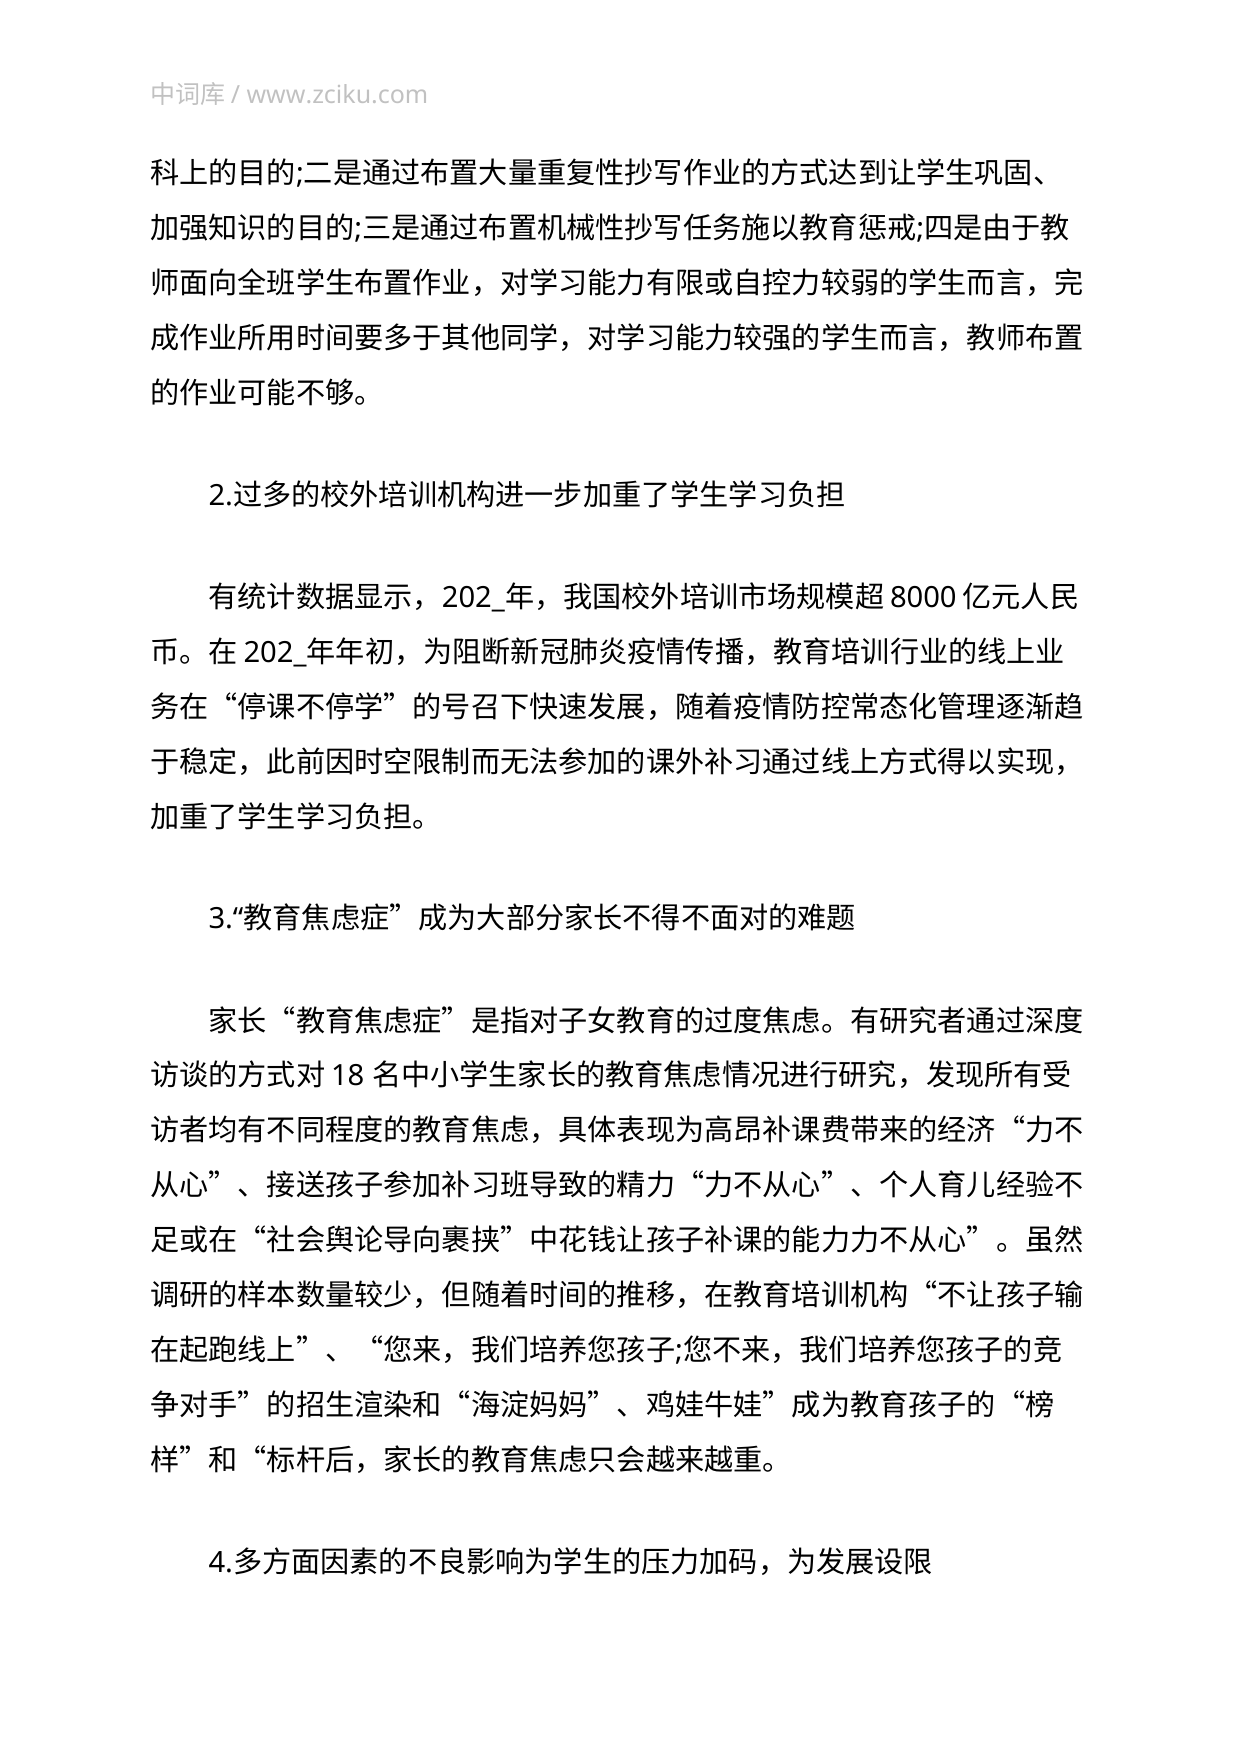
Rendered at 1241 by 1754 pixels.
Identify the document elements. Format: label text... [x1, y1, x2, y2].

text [150, 150, 1090, 412]
text 有统计数据显示，202_年，我国校外培训市场规模超8000亿元人民币。在202_年年初，为阻断新冠肺炎疫情传播，教育培训行业的线上业务在“停课不停学”的号召下快速发展，随着疫情防控常态化管理逐渐趋于稳定，此前因时空限制而无法参加的课外补习通过线上方式得以实现，加重了学生学习负担。 [150, 573, 1090, 836]
text 2.过多的校外培训机构进一步加重了学生学习负担 [150, 472, 1090, 514]
text 家长“教育焦虑症”是指对子女教育的过度焦虑。有研究者通过深度访谈的方式对18 名中小学生家长的教育焦虑情况进行研究，发现所有受访者均有不同程度的教育焦虑，具体表现为高昂补课费带来的经济“力不从心”、接送孩子参加补习班导致的精力“力不从心”、个人育儿经验不足或在“社会舆论导向裹挟”中花钱让孩子补课的能力力不从心”。虽然调研的样本数量较少，但随着时间的推移，在教育培训机构“不让孩子输在起跑线上”、“您来，我们培养您孩子;您不来，我们培养您孩子的竞争对手”的招生渲染和“海淀妈妈”、鸡娃牛娃”成为教育孩子的“榜样”和“标杆后，家长的教育焦虑只会越来越重。 [150, 997, 1090, 1479]
text 3.“教育焦虑症”成为大部分家长不得不面对的难题 [150, 895, 1090, 937]
text 4.多方面因素的不良影响为学生的压力加码，为发展设限 [150, 1538, 1090, 1581]
